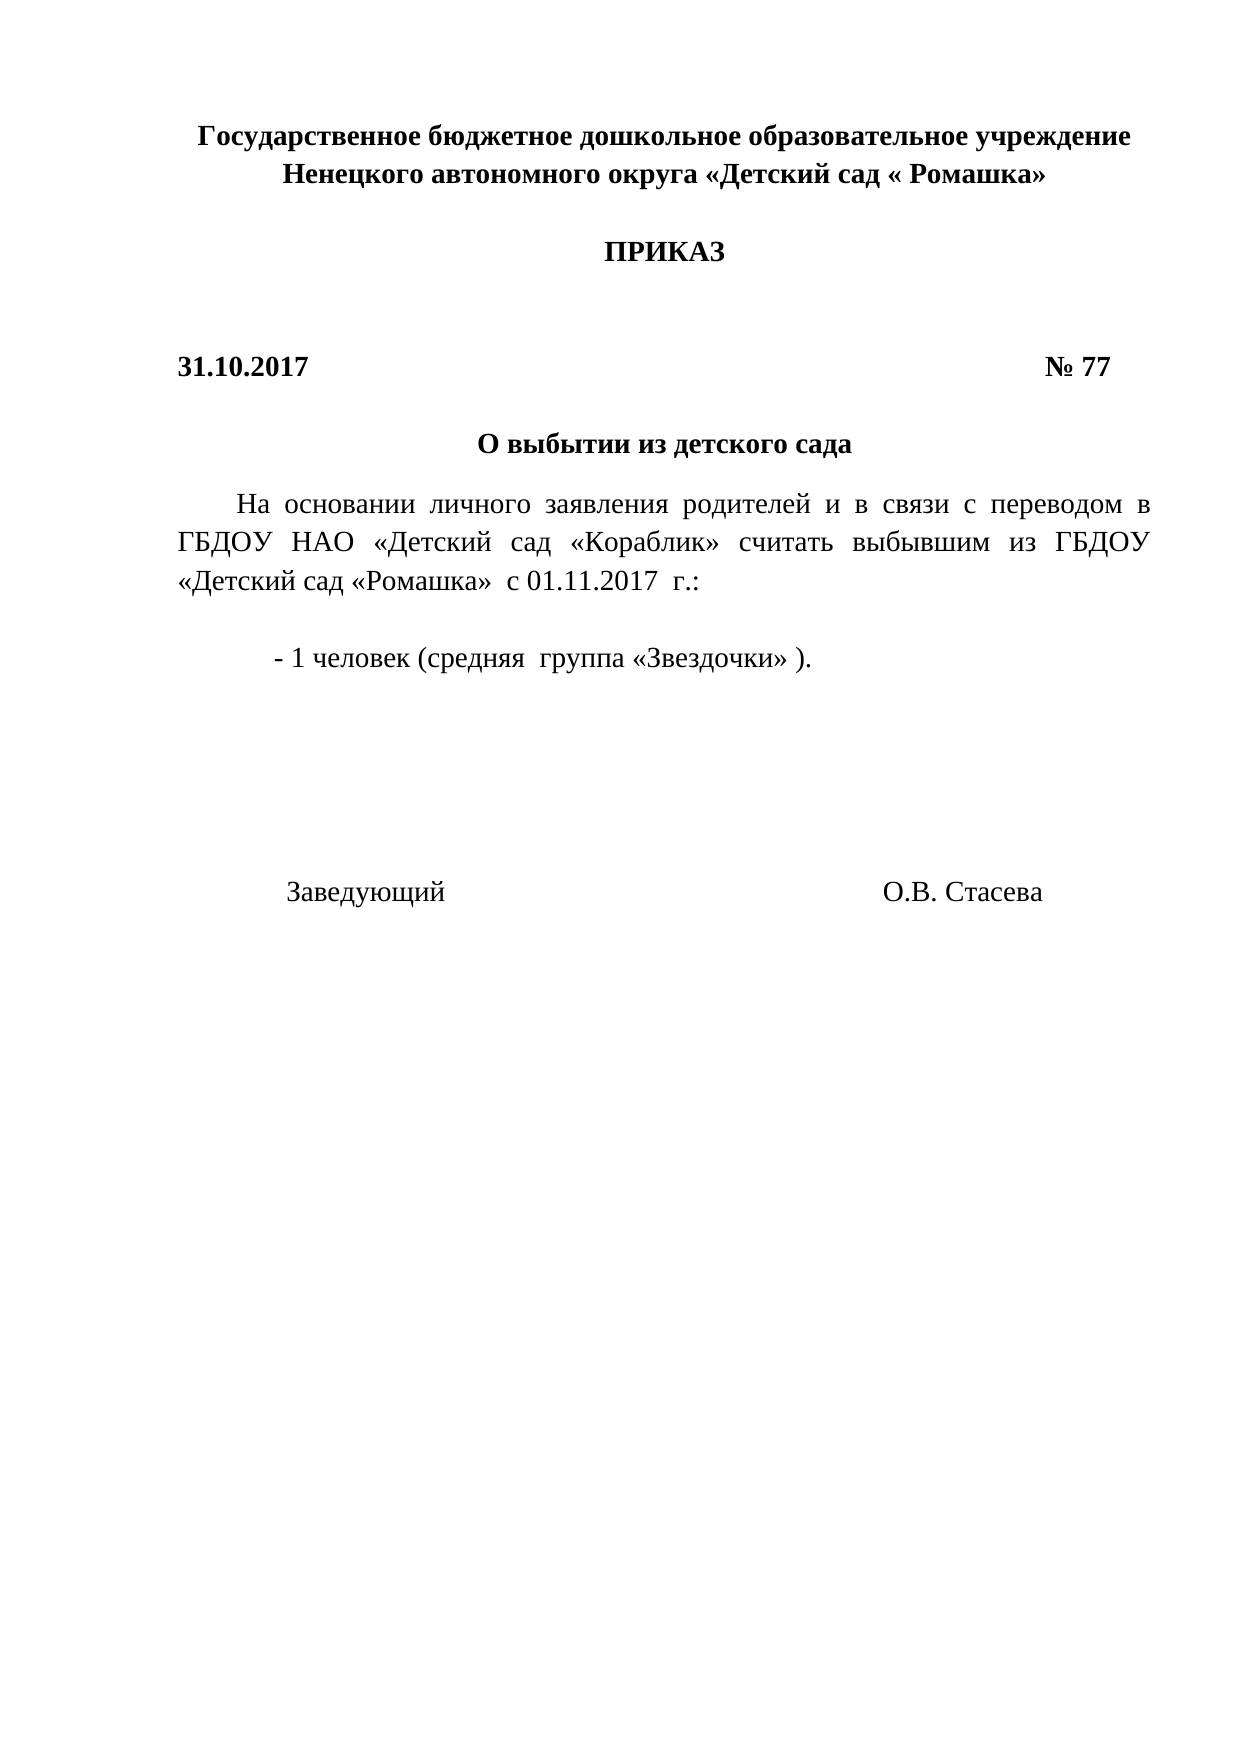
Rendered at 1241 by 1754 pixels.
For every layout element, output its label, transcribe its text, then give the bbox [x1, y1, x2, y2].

text О выбытии из детского сада [177, 426, 1152, 460]
text Государственное бюджетное дошкольное образовательное учреждение [177, 118, 1152, 152]
text ПРИКАЗ [177, 234, 1152, 267]
text Ненецкого автономного округа «Детский сад « Ромашка» [177, 157, 1152, 190]
text Заведующий О.В. Стасева [177, 874, 1152, 908]
text 31.10.2017 № 77 [177, 349, 1152, 383]
text На основании личного заявления родителей и в связи с переводом в ГБДОУ НАО «Детский сад «Кораблик» считать выбывшим из ГБДОУ «Детский сад «Ромашка» с 01.11.2017 г.: [177, 486, 1152, 596]
list - 1 человек (средняя группа «Звездочки» ). [274, 640, 1152, 673]
